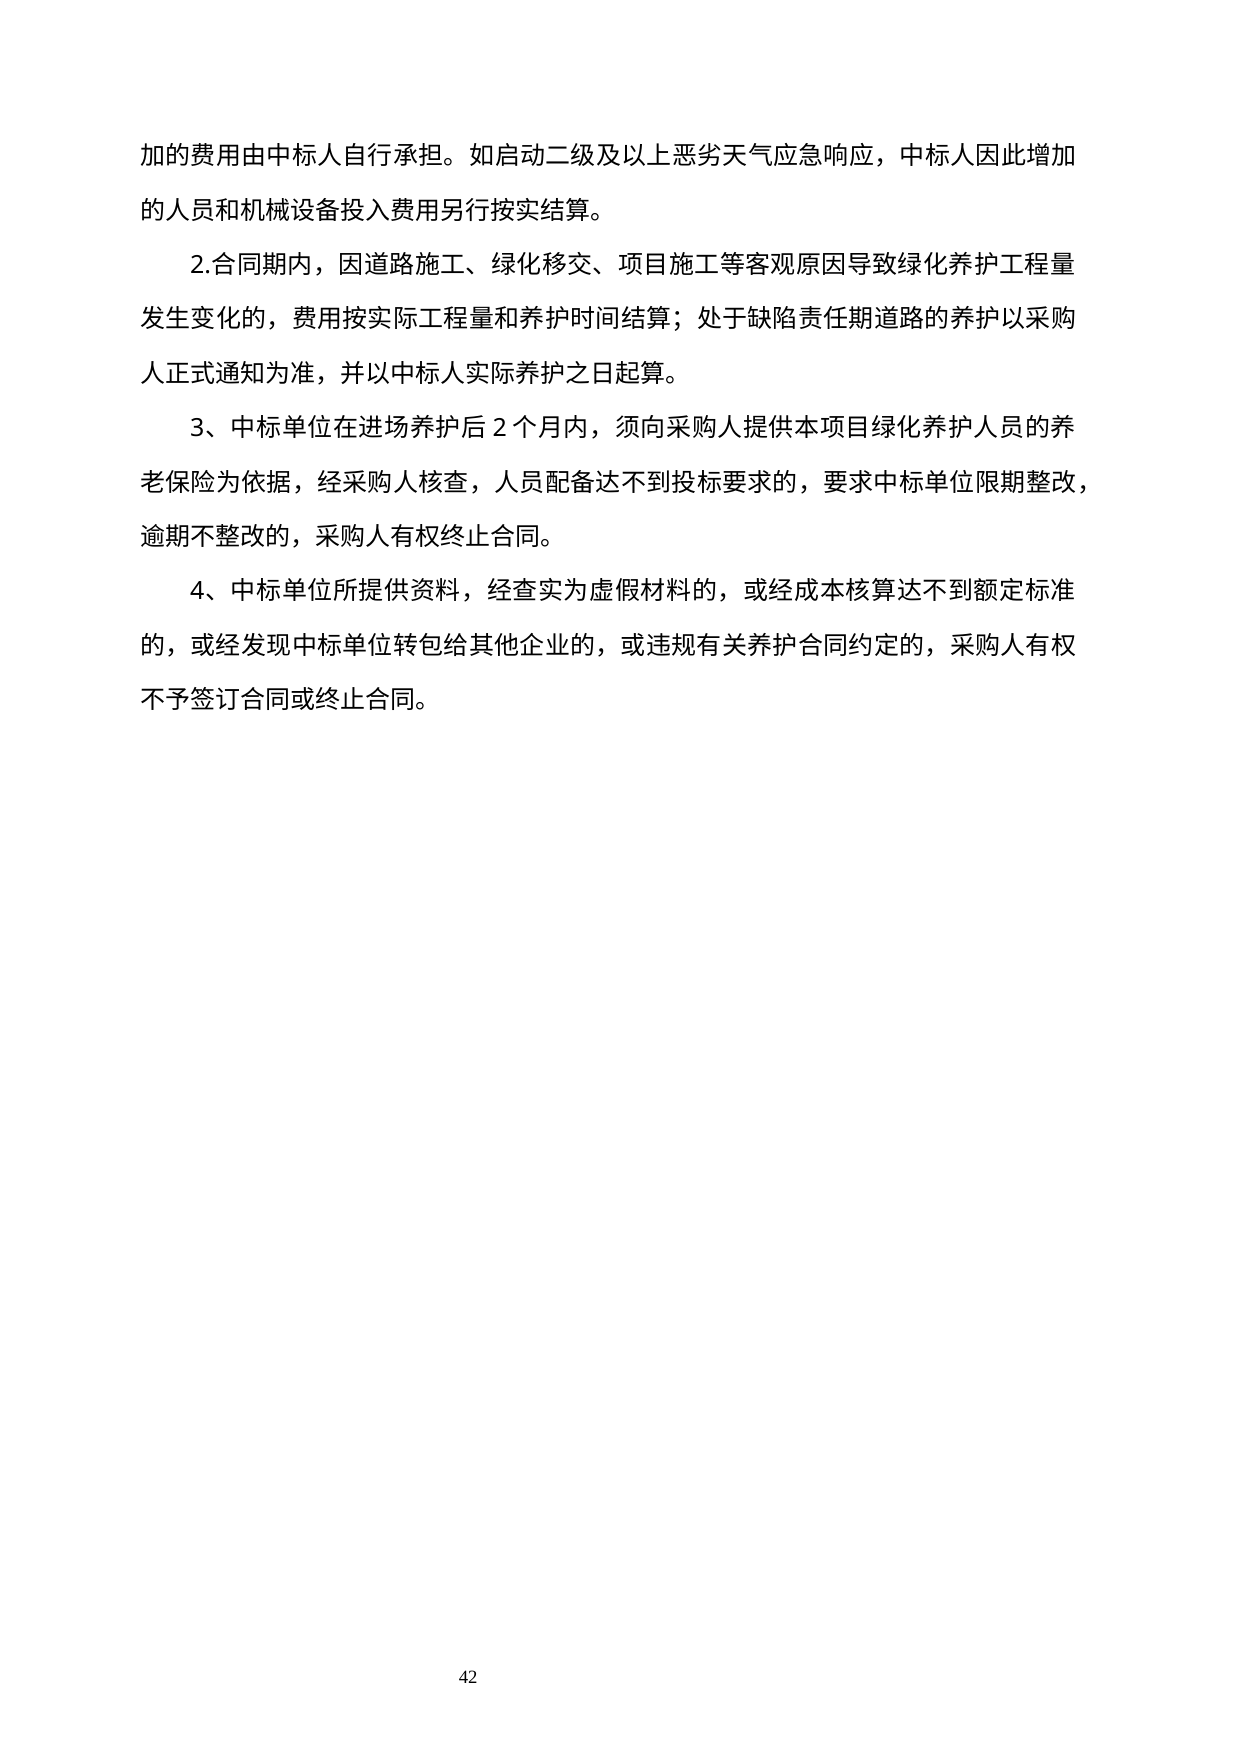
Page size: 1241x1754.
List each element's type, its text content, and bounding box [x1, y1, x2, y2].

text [140, 136, 1077, 226]
text 2.合同期内，因道路施工、绿化移交、项目施工等客观原因导致绿化养护工程量发生变化的，费用按实际工程量和养护时间结算；处于缺陷责任期道路的养护以采购人正式通知为准，并以中标人实际养护之日起算。 [140, 244, 1077, 389]
text 4、中标单位所提供资料，经查实为虚假材料的，或经成本核算达不到额定标准的，或经发现中标单位转包给其他企业的，或违规有关养护合同约定的，采购人有权不予签订合同或终止合同。 [140, 571, 1077, 716]
text 3、中标单位在进场养护后2个月内，须向采购人提供本项目绿化养护人员的养老保险为依据，经采购人核查，人员配备达不到投标要求的，要求中标单位限期整改，逾期不整改的，采购人有权终止合同。 [140, 408, 1077, 553]
